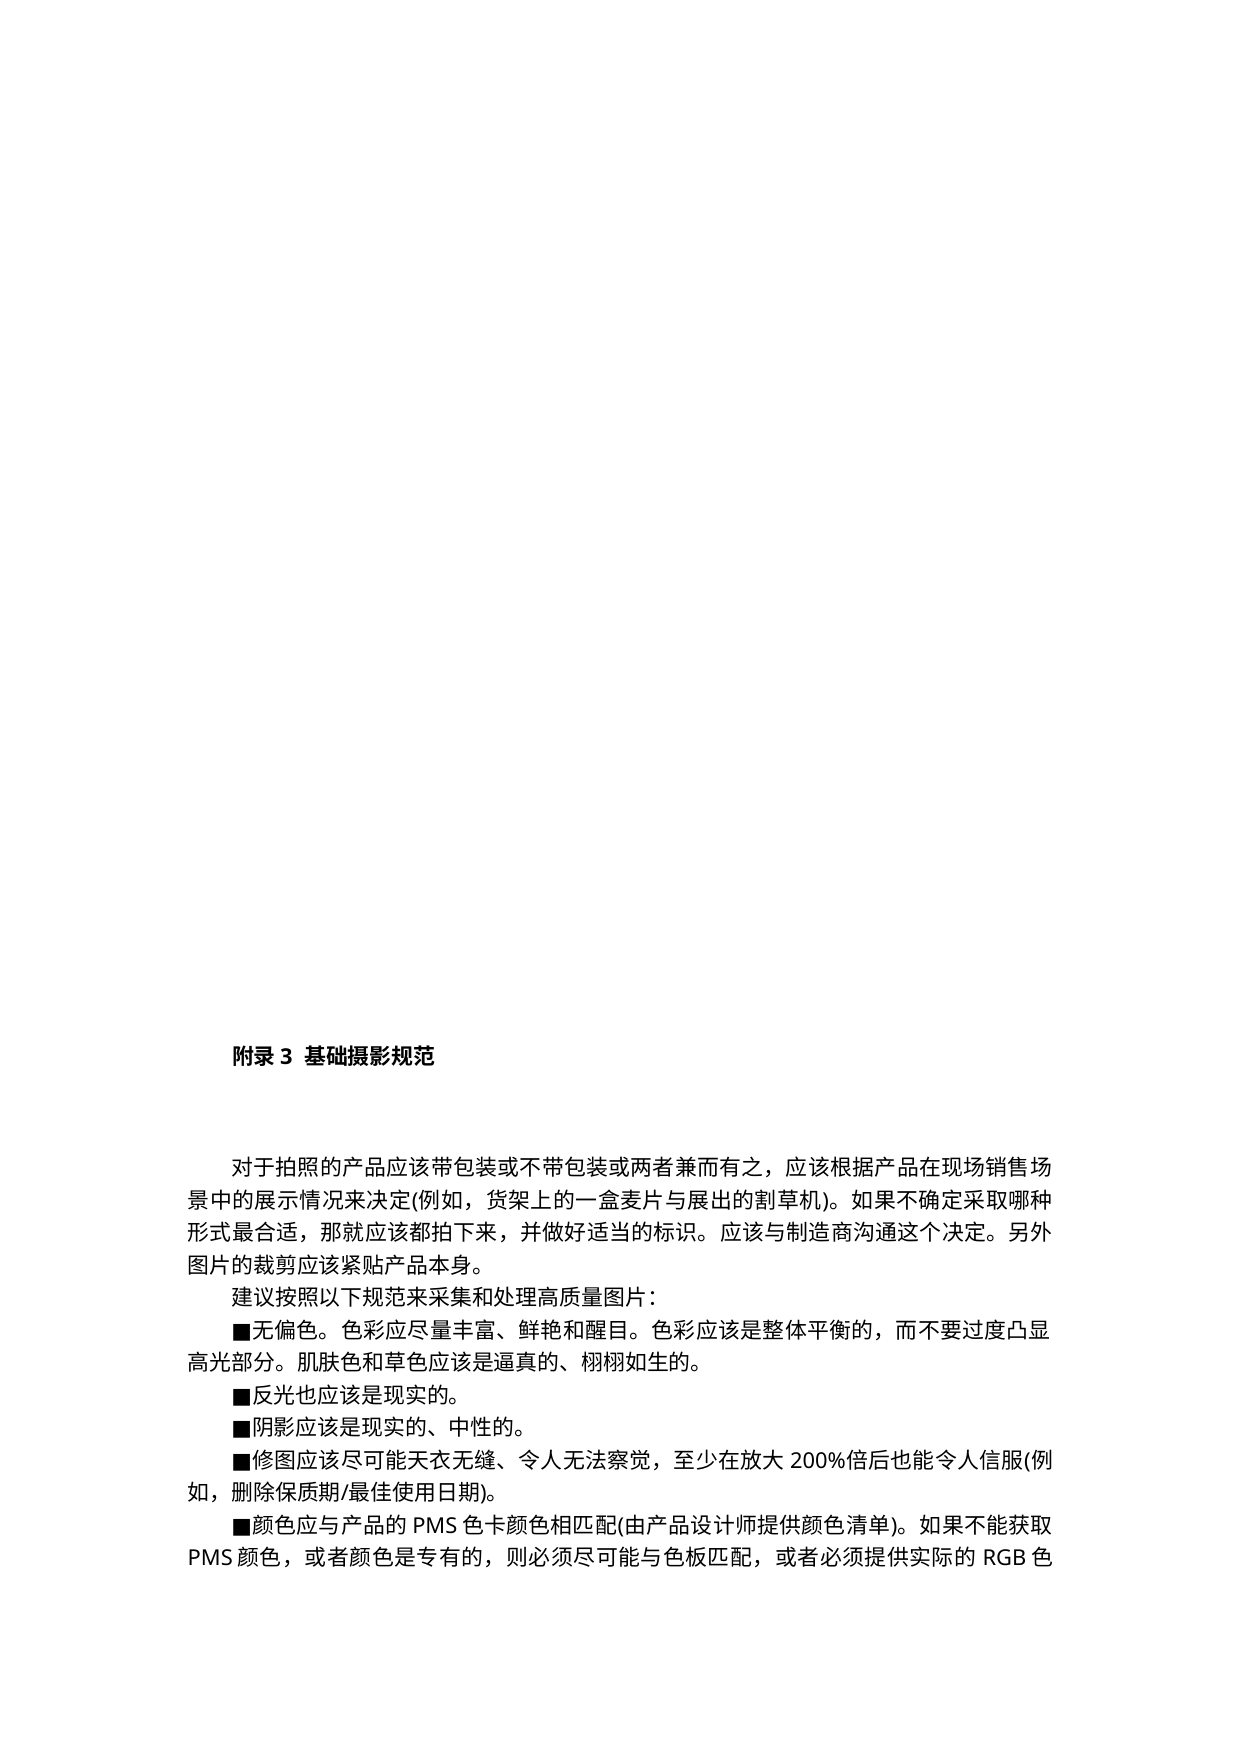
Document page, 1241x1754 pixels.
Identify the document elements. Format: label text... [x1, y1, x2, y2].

text 建议按照以下规范来采集和处理高质量图片： [187, 1280, 1053, 1312]
subtitle 附录3 基础摄影规范 [232, 1038, 1053, 1071]
text ■修图应该尽可能天衣无缝、令人无法察觉，至少在放大200%倍后也能令人信服(例如，删除保质期/最佳使用日期)。 [187, 1442, 1053, 1507]
text ■无偏色。色彩应尽量丰富、鲜艳和醒目。色彩应该是整体平衡的，而不要过度凸显高光部分。肌肤色和草色应该是逼真的、栩栩如生的。 [187, 1312, 1053, 1377]
text ■反光也应该是现实的。 [187, 1377, 1053, 1410]
text ■阴影应该是现实的、中性的。 [187, 1410, 1053, 1442]
text 对于拍照的产品应该带包装或不带包装或两者兼而有之，应该根据产品在现场销售场景中的展示情况来决定(例如，货架上的一盒麦片与展出的割草机)。如果不确定采取哪种形式最合适，那就应该都拍下来，并做好适当的标识。应该与制造商沟通这个决定。另外，图片的裁剪应该紧贴产品本身。 [187, 1150, 1053, 1280]
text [187, 1507, 1053, 1572]
